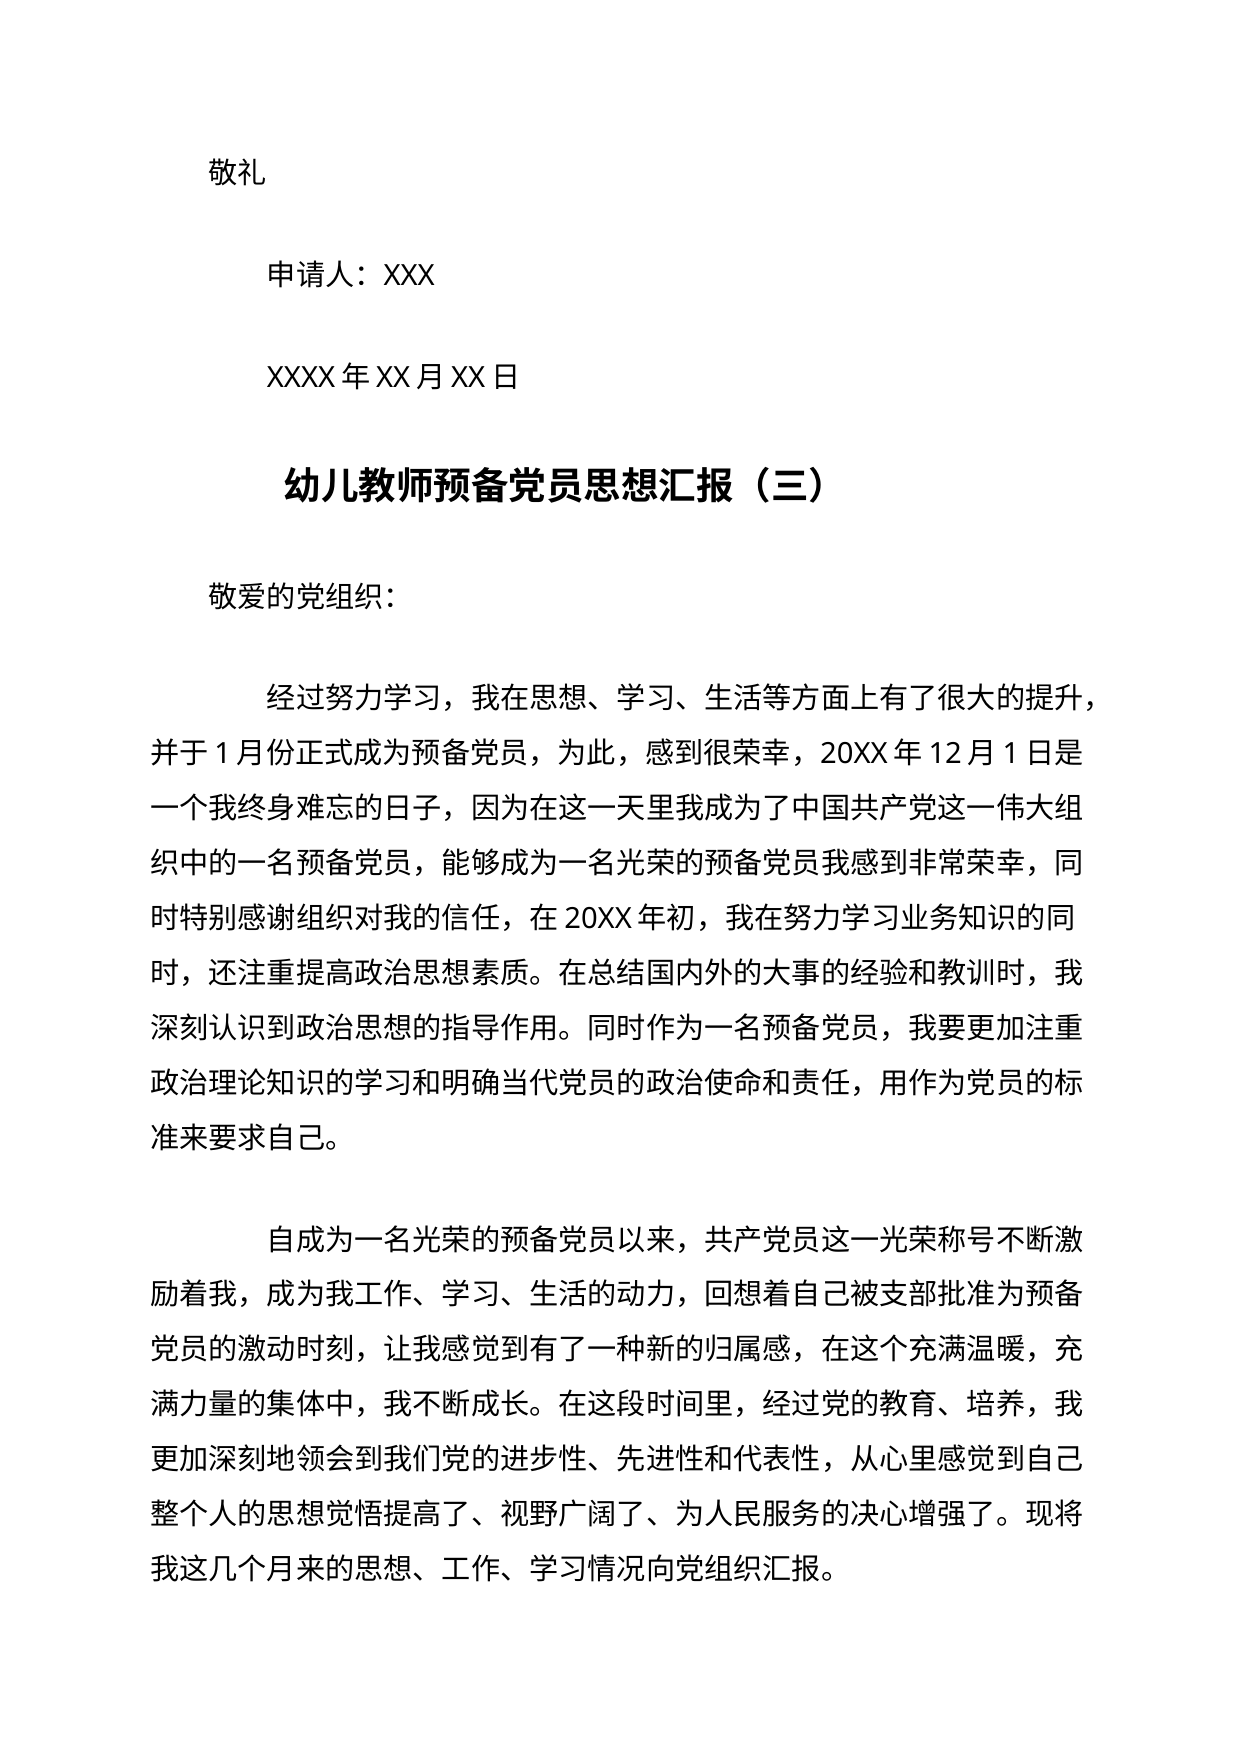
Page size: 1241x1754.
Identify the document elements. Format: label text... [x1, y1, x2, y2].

text XXXX年XX月XX日 [150, 354, 1090, 396]
text 幼儿教师预备党员思想汇报（三） [150, 456, 1090, 510]
text 敬爱的党组织： [150, 573, 1090, 615]
text 经过努力学习，我在思想、学习、生活等方面上有了很大的提升，并于1月份正式成为预备党员，为此，感到很荣幸，20XX年12月1日是一个我终身难忘的日子，因为在这一天里我成为了中国共产党这一伟大组织中的一名预备党员，能够成为一名光荣的预备党员我感到非常荣幸，同时特别感谢组织对我的信任，在20XX年初，我在努力学习业务知识的同时，还注重提高政治思想素质。在总结国内外的大事的经验和教训时，我深刻认识到政治思想的指导作用。同时作为一名预备党员，我要更加注重政治理论知识的学习和明确当代党员的政治使命和责任，用作为党员的标准来要求自己。 [150, 675, 1090, 1157]
text 申请人：XXX [150, 252, 1090, 294]
text 自成为一名光荣的预备党员以来，共产党员这一光荣称号不断激励着我，成为我工作、学习、生活的动力，回想着自己被支部批准为预备党员的激动时刻，让我感觉到有了一种新的归属感，在这个充满温暖，充满力量的集体中，我不断成长。在这段时间里，经过党的教育、培养，我更加深刻地领会到我们党的进步性、先进性和代表性，从心里感觉到自己整个人的思想觉悟提高了、视野广阔了、为人民服务的决心增强了。现将我这几个月来的思想、工作、学习情况向党组织汇报。 [150, 1216, 1090, 1588]
text 敬礼 [150, 150, 1090, 192]
